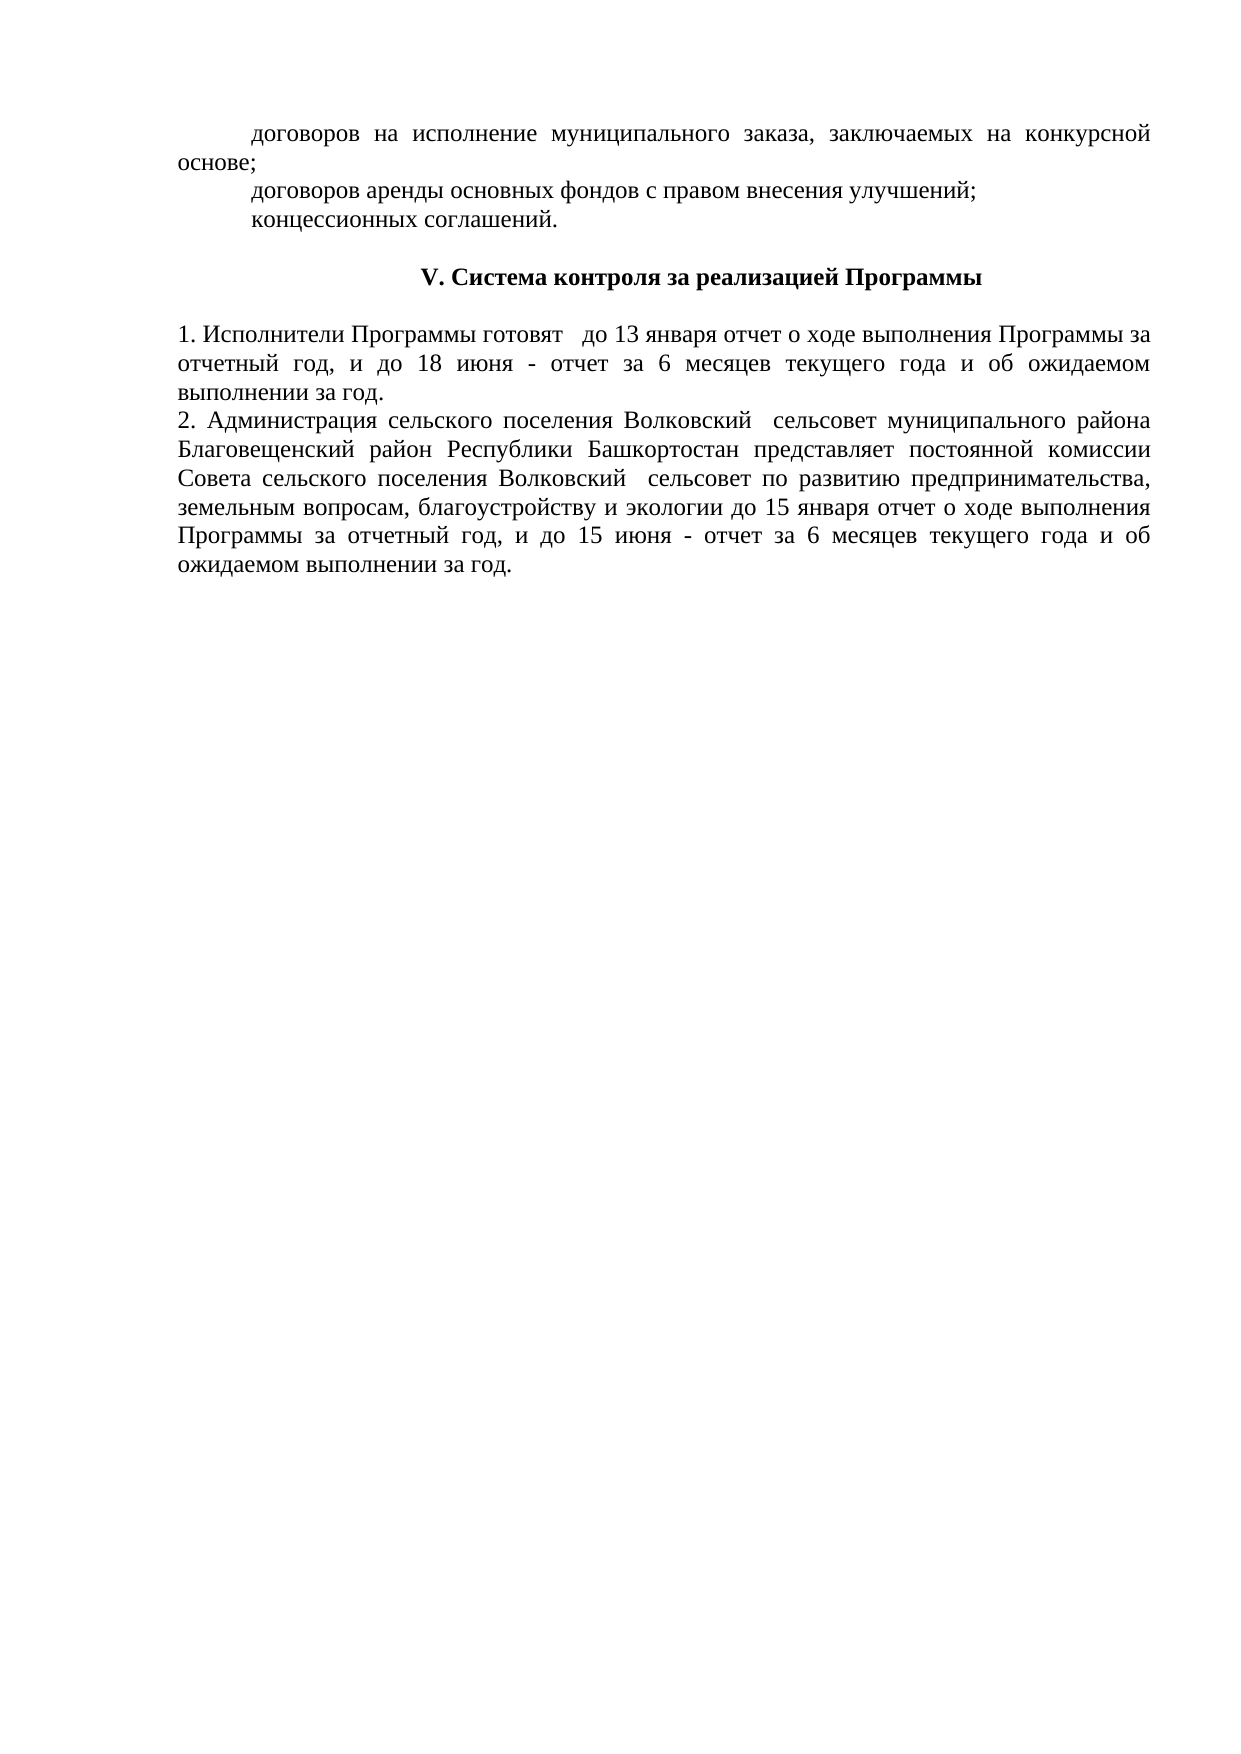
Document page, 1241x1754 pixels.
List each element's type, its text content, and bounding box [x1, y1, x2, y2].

text договоров на исполнение муниципального заказа, заключаемых на конкурсной основе; [177, 118, 1152, 176]
text 2. Администрация сельского поселения Волковский сельсовет муниципального района Благовещенский район Республики Башкортостан представляет постоянной комиссии Совета сельского поселения Волковский сельсовет по развитию предпринимательства, земельным вопросам, благоустройству и экологии до 15 января отчет о ходе выполнения Программы за отчетный год, и до 15 июня - отчет за 6 месяцев текущего года и об ожидаемом выполнении за год. [177, 406, 1152, 578]
text V. Система контроля за реализацией Программы [177, 262, 1152, 291]
text концессионных соглашений. [177, 204, 1152, 233]
text 1. Исполнители Программы готовят до 13 января отчет о ходе выполнения Программы за отчетный год, и до 18 июня - отчет за 6 месяцев текущего года и об ожидаемом выполнении за год. [177, 319, 1152, 406]
text договоров аренды основных фондов с правом внесения улучшений; [177, 176, 1152, 204]
